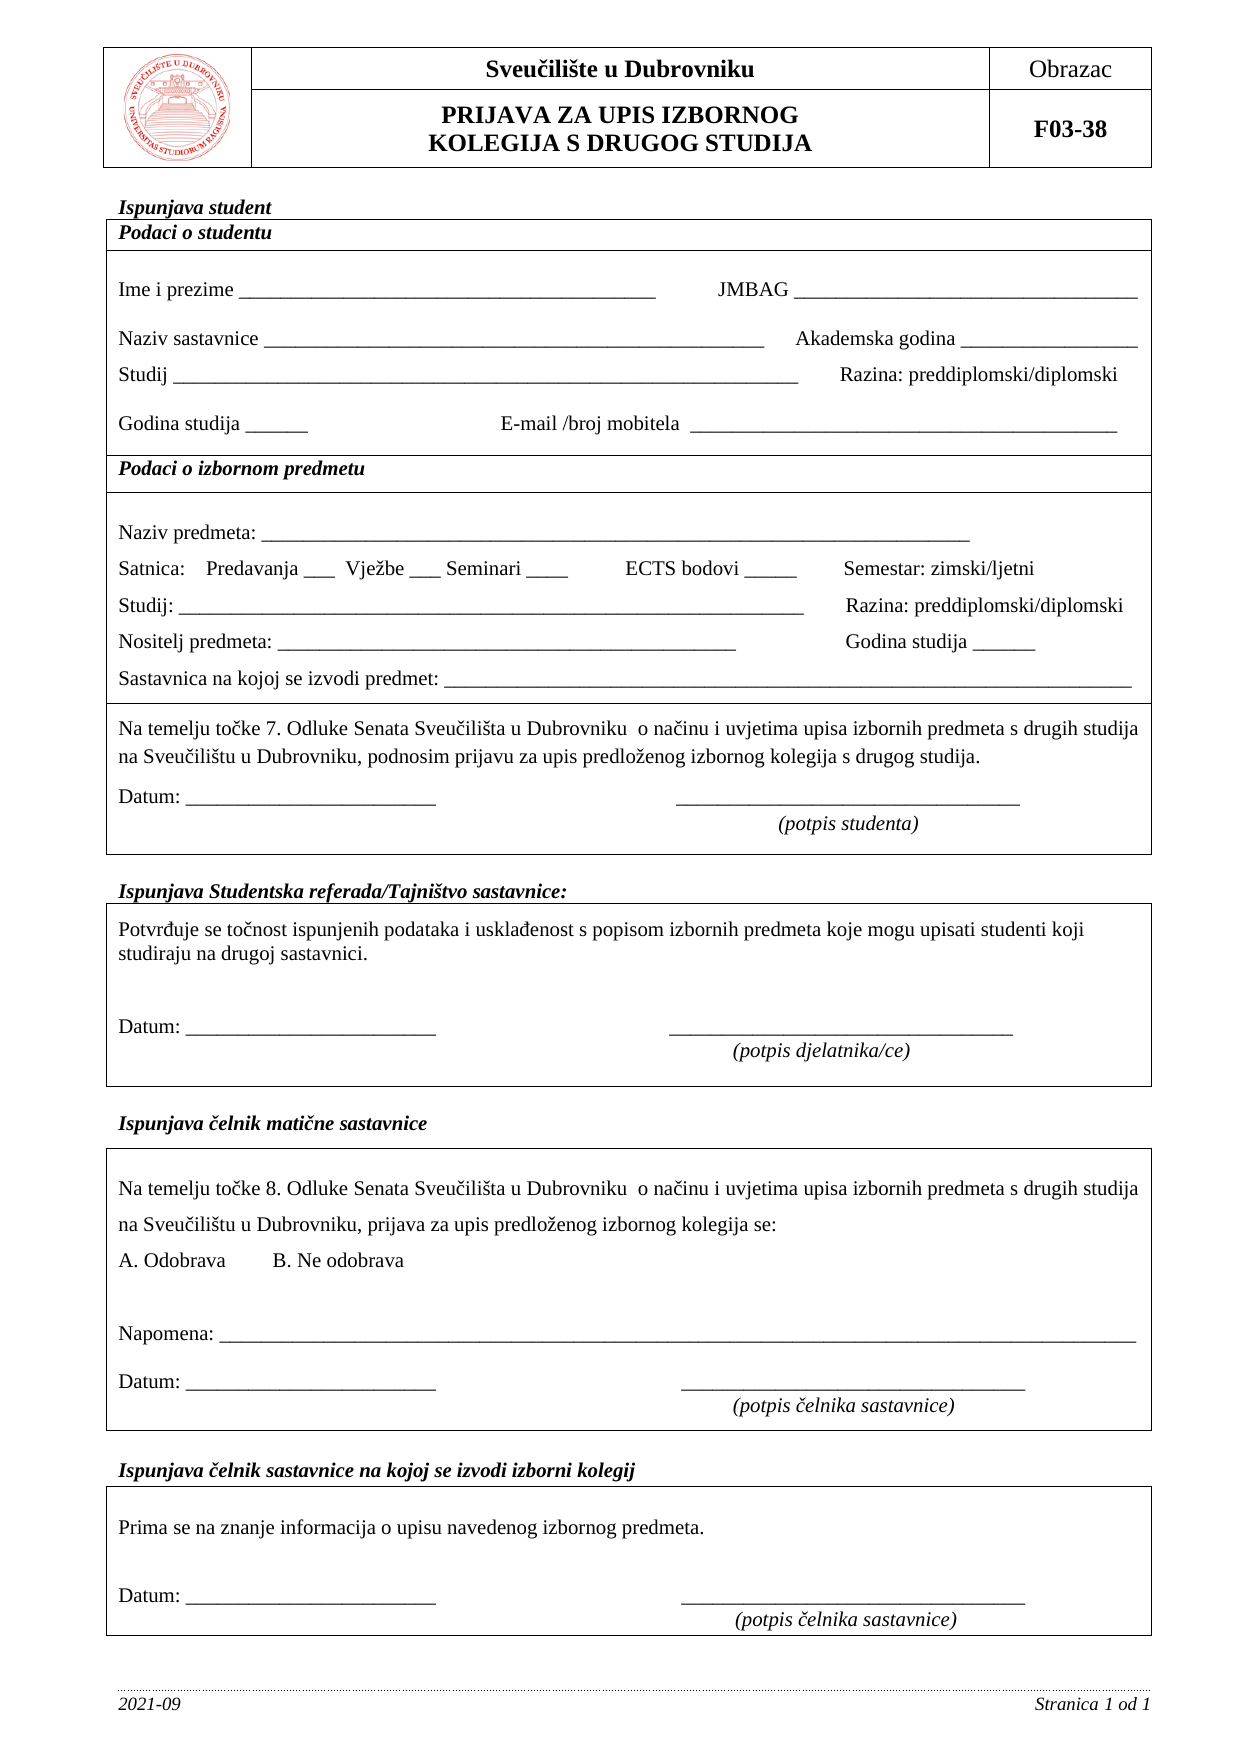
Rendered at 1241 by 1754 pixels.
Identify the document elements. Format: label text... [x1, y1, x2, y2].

table_cell Prima se na znanje informacija o upisu navedenog izbornog predmeta. Datum: ________________________ _________________________________ (potpis čelnika sastavnice) [107, 1487, 1151, 1634]
picture [123, 54, 231, 161]
text Ispunjava student [118, 195, 1152, 219]
table_header Podaci o studentu [107, 220, 1151, 250]
table_cell Ispunjava čelnik sastavnice na kojoj se izvodi izborni kolegij [107, 1431, 1152, 1486]
table_cell Potvrđuje se točnost ispunjenih podataka i usklađenost s popisom izbornih predmeta koje mogu upisati studenti koji studiraju na drugoj sastavnici. Datum: ________________________ _________________________________ (potpis djelatnika/ce) [107, 904, 1151, 1086]
table_cell Podaci o izbornom predmetu [107, 456, 1151, 492]
table_cell Ispunjava Studentska referada/Tajništvo sastavnice: [107, 855, 1152, 903]
table_cell Na temelju točke 7. Odluke Senata Sveučilišta u Dubrovniku o načinu i uvjetima upisa izbornih predmeta s drugih studija na Sveučilištu u Dubrovniku, podnosim prijavu za upis predloženog izbornog kolegija s drugog studija. Datum: ________________________ _________________________________ (potpis studenta) [107, 704, 1151, 854]
table_cell Naziv predmeta: ____________________________________________________________________ Satnica: Predavanja ___ Vježbe ___ Seminari ____ ECTS bodovi _____ Semestar: zimski/ljetni Studij: ____________________________________________________________ Razina: preddiplomski/diplomski Nositelj predmeta: ____________________________________________ Godina studija ______ Sastavnica na kojoj se izvodi predmet: __________________________________________________________________ [107, 493, 1151, 702]
table_cell Ispunjava čelnik matične sastavnice [107, 1087, 1152, 1148]
table_cell Ime i prezime ________________________________________ JMBAG _________________________________ Naziv sastavnice ________________________________________________ Akademska godina _________________ Studij ____________________________________________________________ Razina: preddiplomski/diplomski Godina studija ______ E-mail /broj mobitela _________________________________________ [107, 251, 1151, 454]
table_cell Na temelju točke 8. Odluke Senata Sveučilišta u Dubrovniku o načinu i uvjetima upisa izbornih predmeta s drugih studija na Sveučilištu u Dubrovniku, prijava za upis predloženog izbornog kolegija se: A. Odobrava B. Ne odobrava Napomena: ________________________________________________________________________________________ Datum: ________________________ _________________________________ (potpis čelnika sastavnice) [107, 1149, 1151, 1430]
